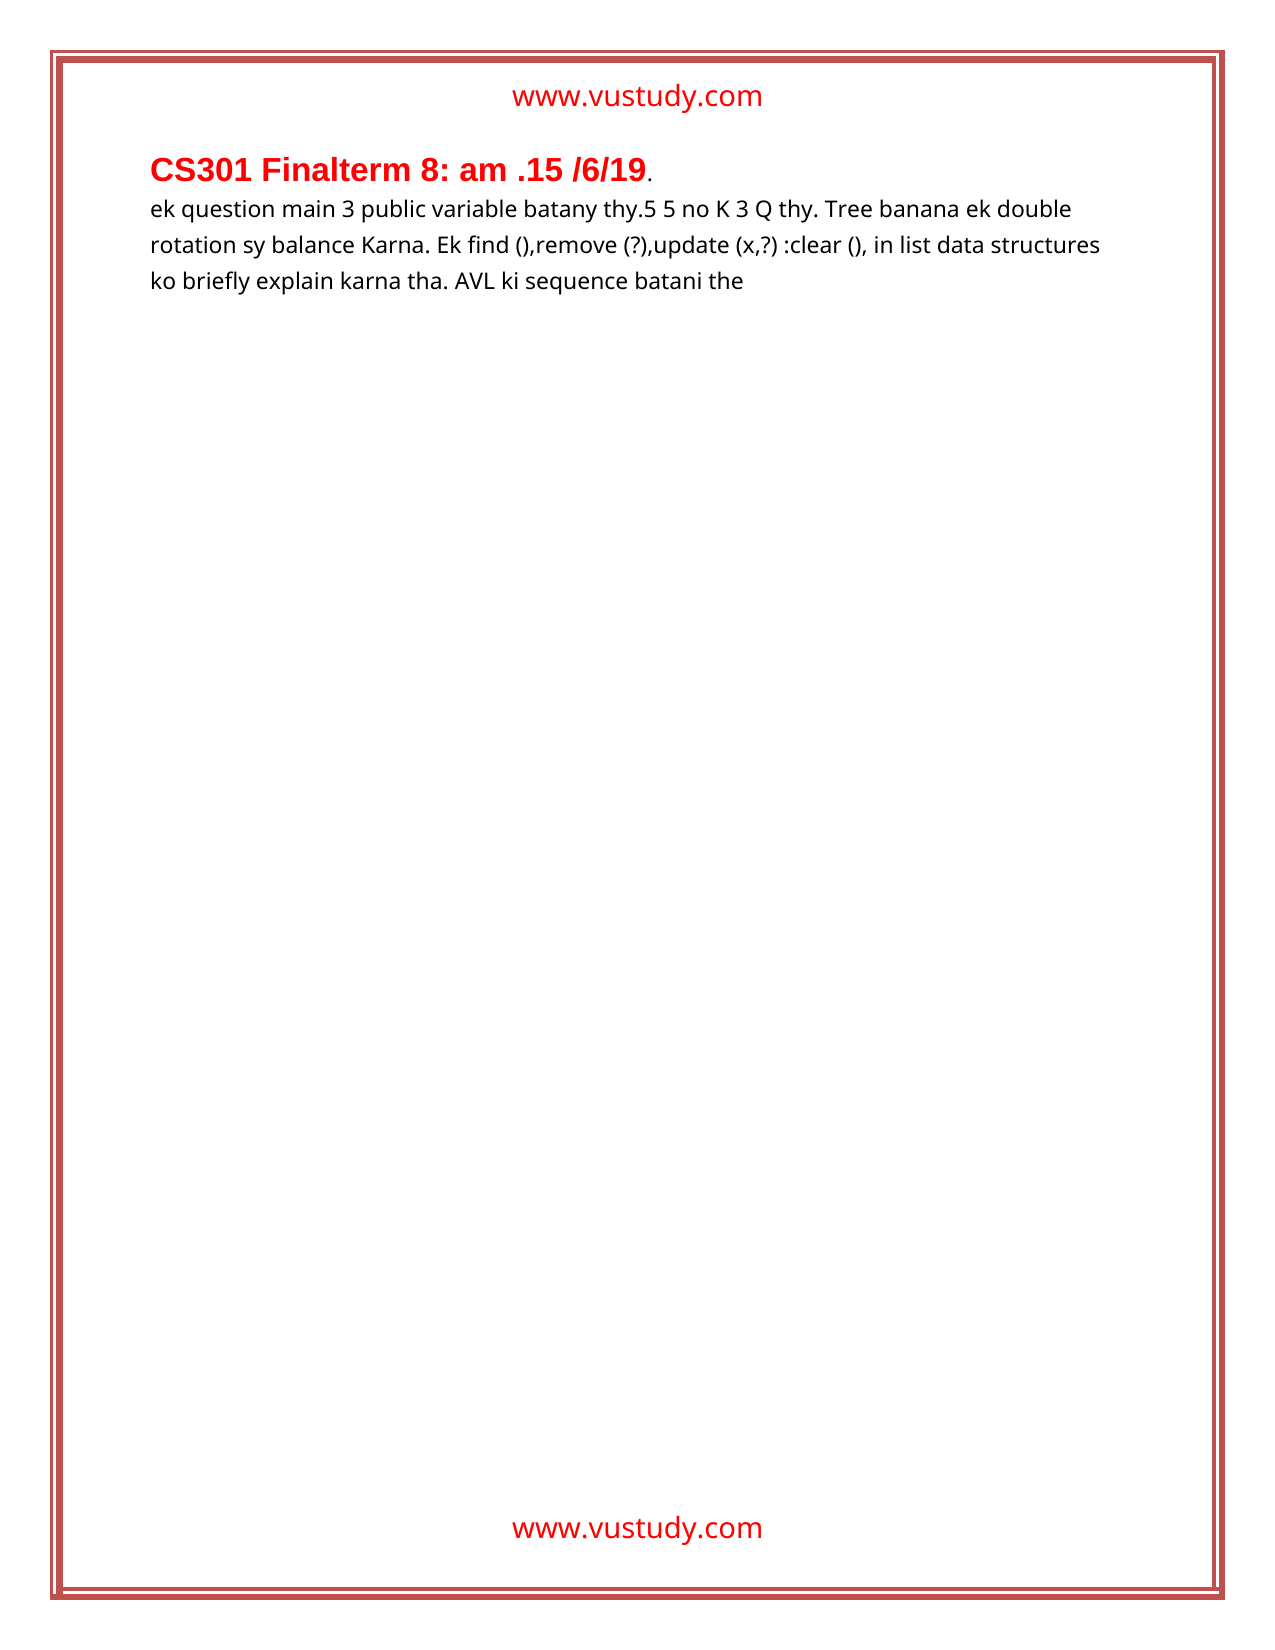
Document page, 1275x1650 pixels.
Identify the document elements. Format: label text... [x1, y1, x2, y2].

text CS301 Finalterm 8: am .15 /6/19. ek question main 3 public variable batany thy.5 5 no K 3 Q thy. Tree banana ek double rotation sy balance Karna. Ek find (),remove (?),update (x,?) :clear (), in list data structures ko briefly explain karna tha. AVL ki sequence batani the [150, 150, 1125, 296]
